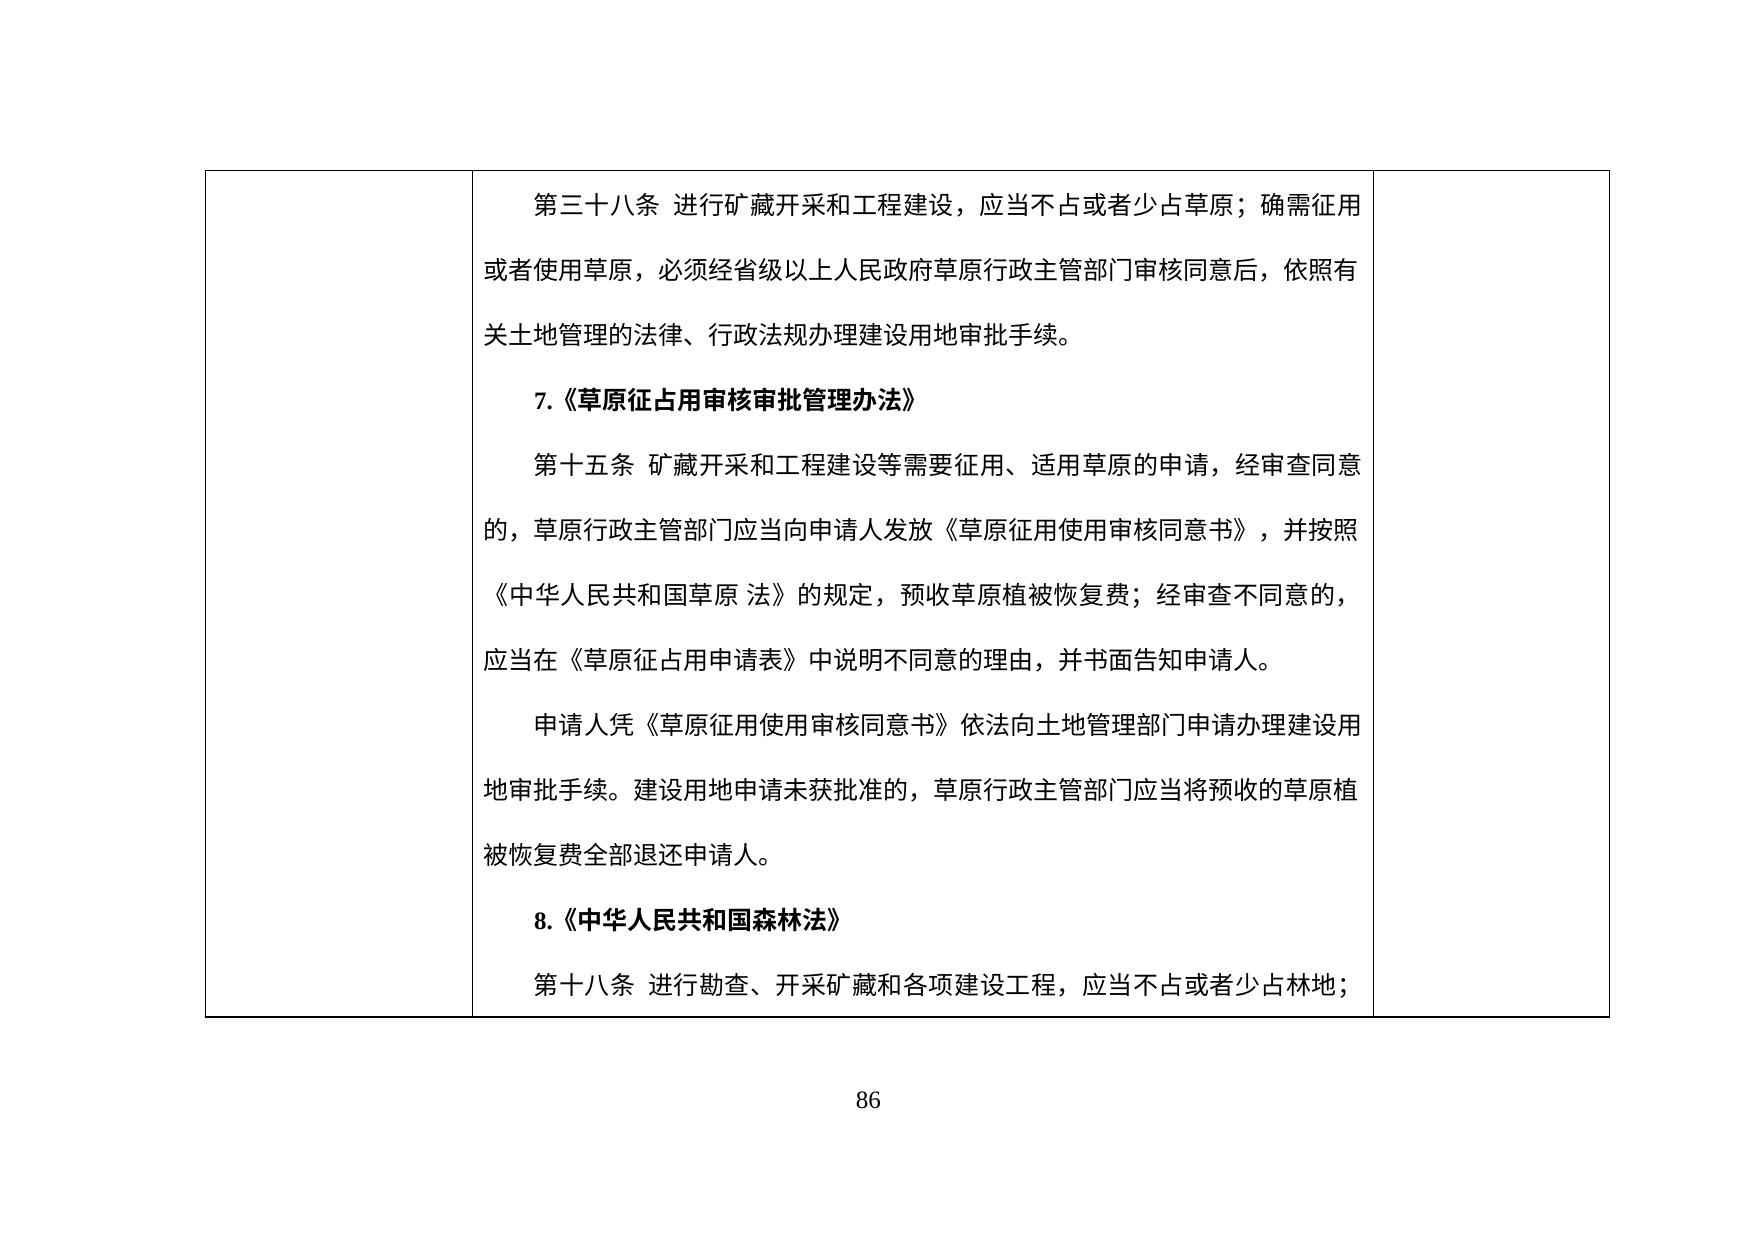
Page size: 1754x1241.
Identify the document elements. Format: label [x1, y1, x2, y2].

table_cell [206, 171, 472, 1016]
table_cell [473, 171, 1373, 1016]
table_cell [1374, 171, 1609, 1016]
